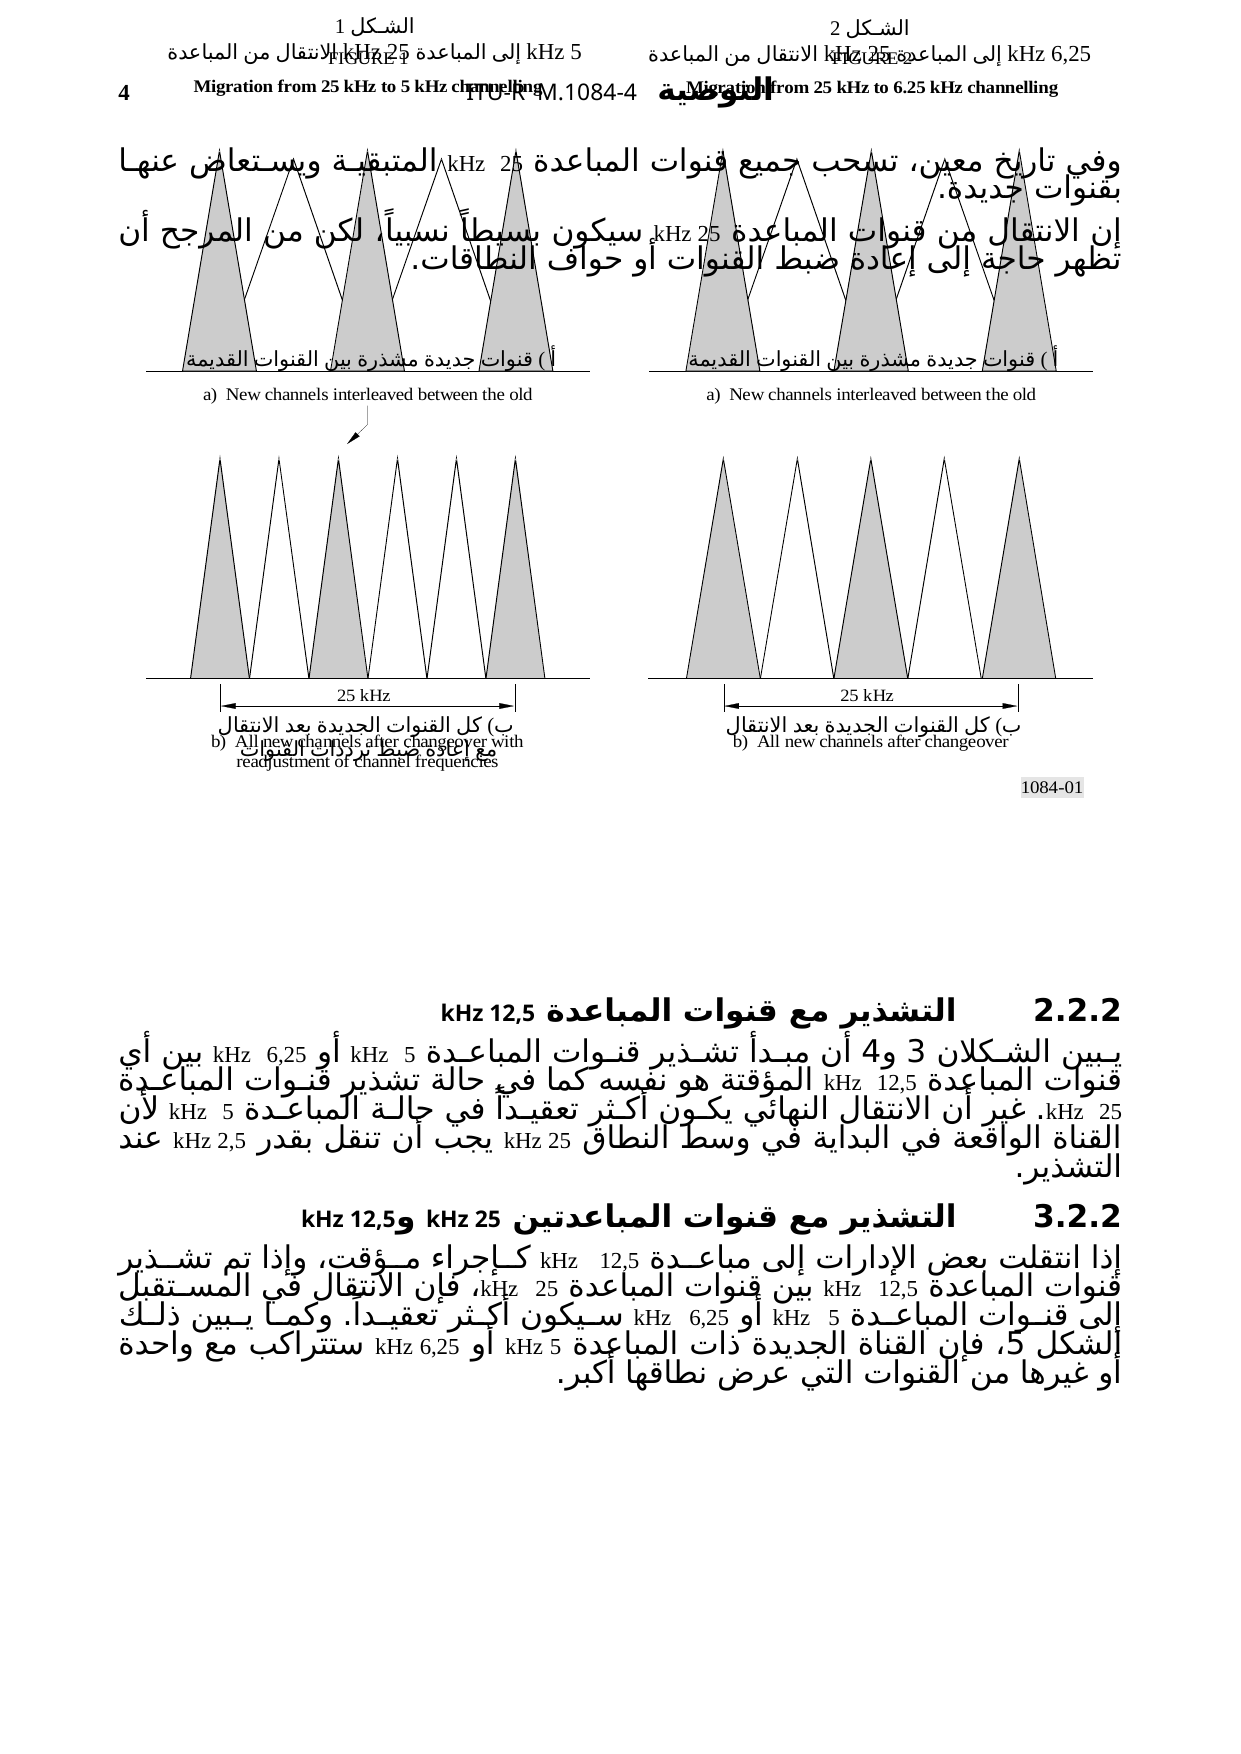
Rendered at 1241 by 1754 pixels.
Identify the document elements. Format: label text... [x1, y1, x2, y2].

subtitle 2.2.2 التشذير مع قنوات المباعدة kHz 12,5 [118, 998, 1122, 1027]
subtitle 3.2.2 التشذير مع قنوات المباعدتين kHz 25 وkHz 12,5 [118, 1204, 1122, 1233]
text إذا انتقلت بعض الإدارات إلى مباعدة kHz 12,5 كإجراء مؤقت، وإذا تم تشذير قنوات المباعدة kHz 12,5 بين قنوات المباعدة kHz 25، فإن الانتقال في المستقبل إلى قنوات المباعدة kHz 5 أو kHz 6,25 سيكون أكثر تعقيداً. وكما يبين ذلك الشكل 5، فإن القناة الجديدة ذات المباعدة kHz 5 أو kHz 6,25 ستتراكب مع واحدة أو غيرها من القنوات التي عرض نطاقها أكبر. [118, 1246, 1122, 1391]
text وفي تاريخ معين، تسحب جميع قنوات المباعدة kHz 25 المتبقية ويستعاض عنها بقنوات جديدة. [118, 148, 1122, 206]
text يبين الشكلان 3 و4 أن مبدأ تشذير قنوات المباعدة kHz 5 أو kHz 6,25 بين أي قنوات المباعدة kHz 12,5 المؤقتة هو نفسه كما في حالة تشذير قنوات المباعدة kHz 25. غير أن الانتقال النهائي يكون أكثر تعقيداً في حالة المباعدة kHz 5 لأن القناة الواقعة في البداية في وسط النطاق kHz 25 يجب أن تنقل بقدر kHz 2,5 عند التشذير. [118, 1039, 1122, 1185]
text إن الانتقال من قنوات المباعدة kHz 25 سيكون بسيطاً نسبياً، لكن من المرجح أن تظهر حاجة إلى إعادة ضبط القنوات أو حواف النطاقات. [118, 218, 1122, 277]
